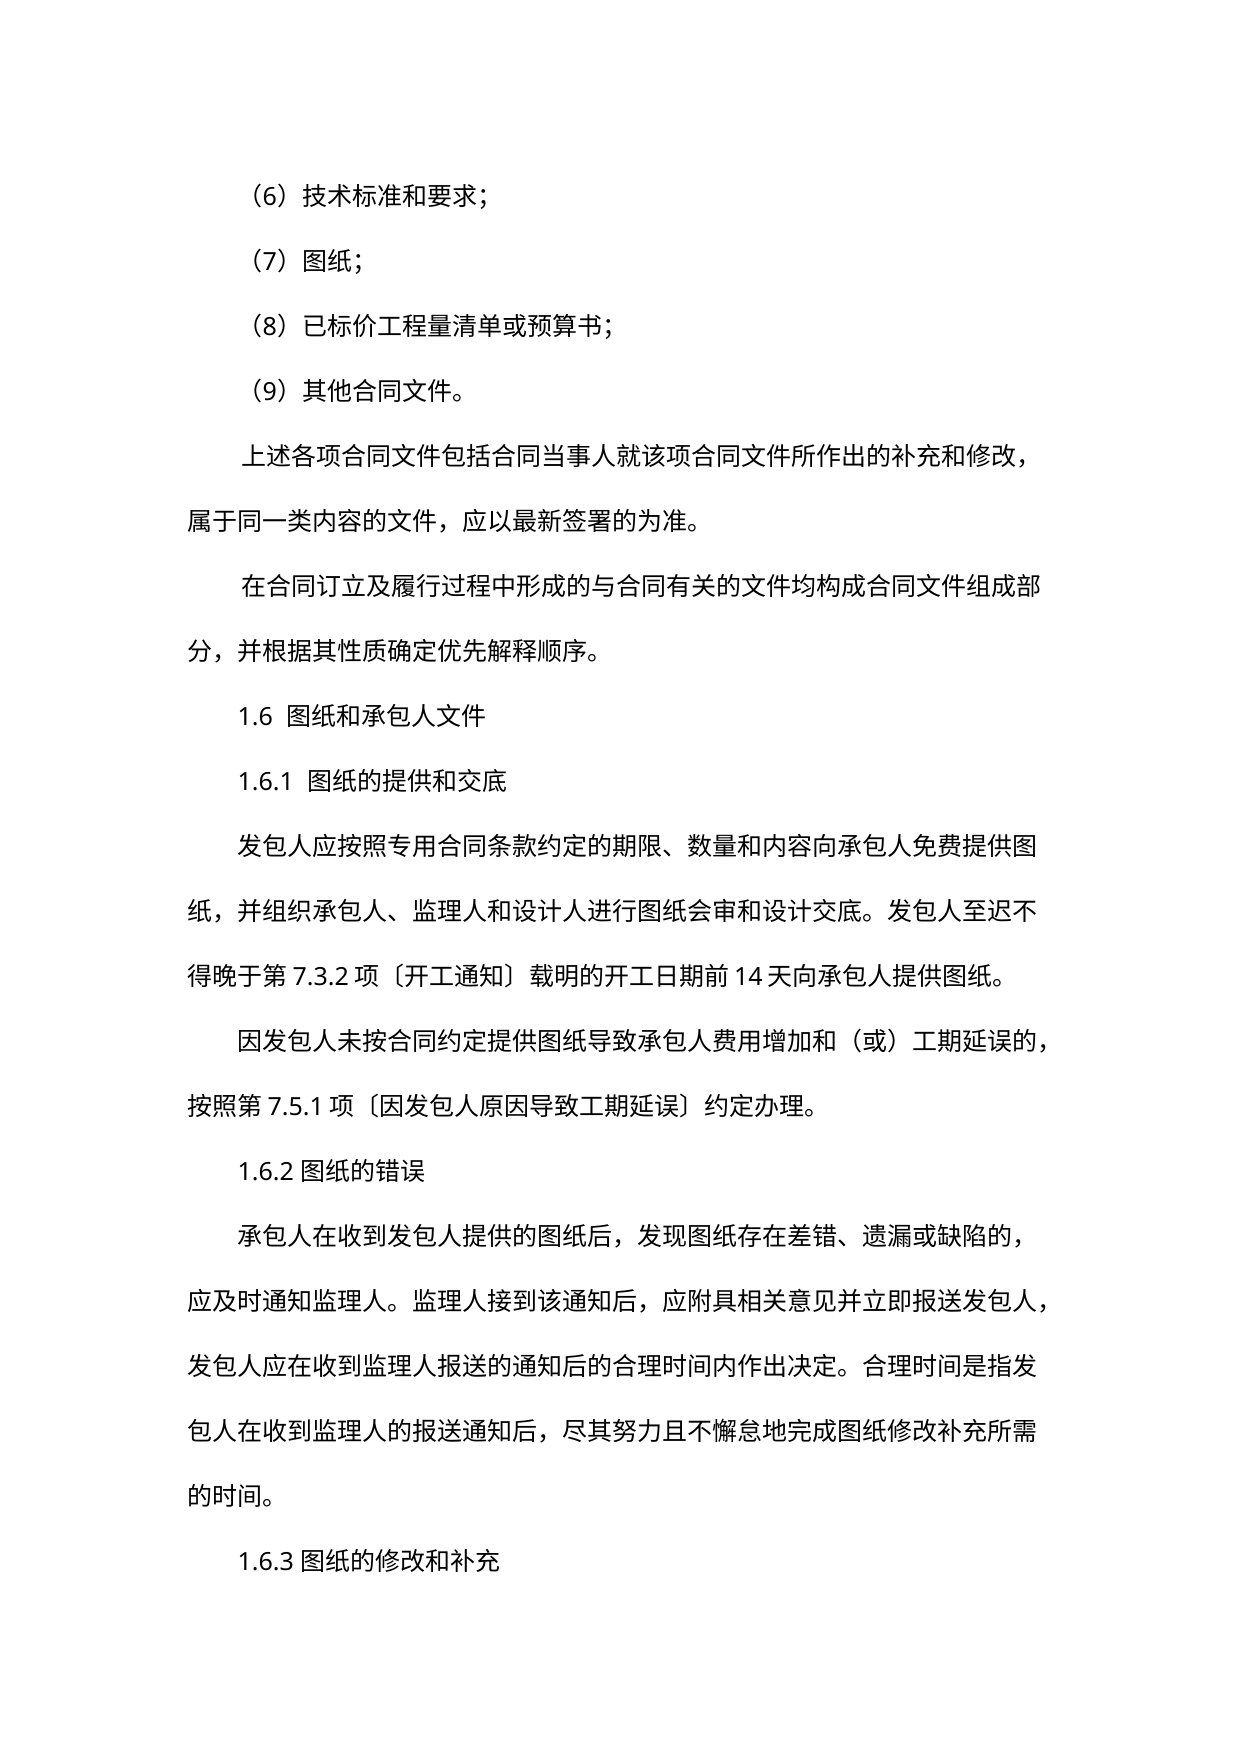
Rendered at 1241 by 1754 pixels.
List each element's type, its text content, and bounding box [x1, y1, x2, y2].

text （8）已标价工程量清单或预算书； [187, 292, 1053, 357]
text 承包人在收到发包人提供的图纸后，发现图纸存在差错、遗漏或缺陷的，应及时通知监理人。监理人接到该通知后，应附具相关意见并立即报送发包人，发包人应在收到监理人报送的通知后的合理时间内作出决定。合理时间是指发包人在收到监理人的报送通知后，尽其努力且不懈怠地完成图纸修改补充所需的时间。 [187, 1202, 1053, 1527]
text 1.6 图纸和承包人文件 [187, 682, 1053, 747]
text （7）图纸； [187, 227, 1053, 292]
text 因发包人未按合同约定提供图纸导致承包人费用增加和（或）工期延误的，按照第7.5.1项〔因发包人原因导致工期延误〕约定办理。 [187, 1007, 1053, 1137]
text 上述各项合同文件包括合同当事人就该项合同文件所作出的补充和修改，属于同一类内容的文件，应以最新签署的为准。 [187, 422, 1053, 552]
text 1.6.3 图纸的修改和补充 [187, 1527, 1053, 1592]
text （6）技术标准和要求； [187, 162, 1053, 227]
text 发包人应按照专用合同条款约定的期限、数量和内容向承包人免费提供图纸，并组织承包人、监理人和设计人进行图纸会审和设计交底。发包人至迟不得晚于第7.3.2项〔开工通知〕载明的开工日期前14天向承包人提供图纸。 [187, 812, 1053, 1007]
text 1.6.2 图纸的错误 [187, 1137, 1053, 1202]
text （9）其他合同文件。 [187, 357, 1053, 422]
text 1.6.1 图纸的提供和交底 [187, 747, 1053, 812]
text 在合同订立及履行过程中形成的与合同有关的文件均构成合同文件组成部分，并根据其性质确定优先解释顺序。 [187, 552, 1053, 682]
